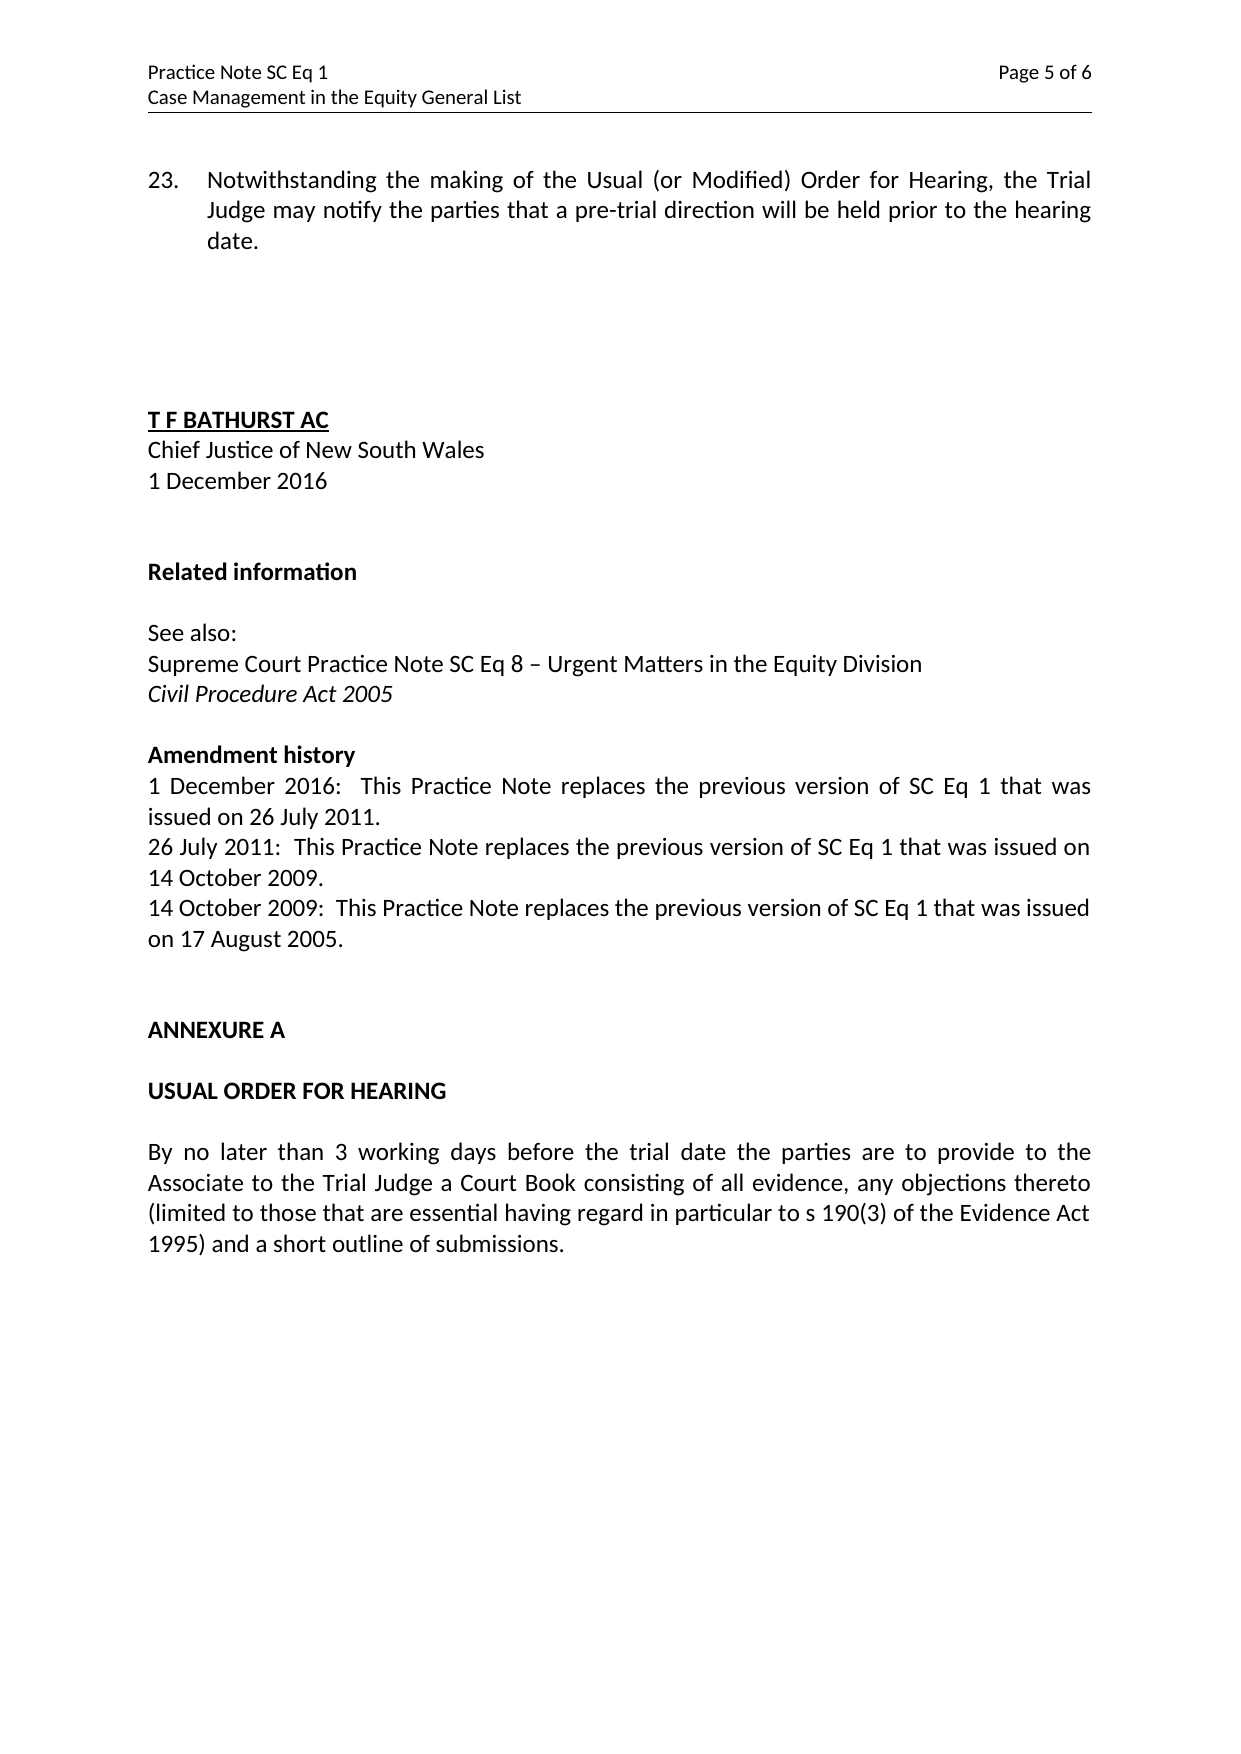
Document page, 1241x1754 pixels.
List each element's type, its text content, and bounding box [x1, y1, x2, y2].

list Notwithstanding the making of the Usual (or Modified) Order for Hearing, the Trial Judge may notify the parties that a pre-trial direction will be held prior to the hearing date. [148, 164, 1092, 255]
text Supreme Court Practice Note SC Eq 8 – Urgent Matters in the Equity Division [148, 648, 1092, 679]
text 26 July 2011: This Practice Note replaces the previous version of SC Eq 1 that was issued on 14 October 2009. [148, 831, 1092, 892]
text 1 December 2016 [148, 465, 1092, 496]
text T F BATHURST AC [148, 404, 1092, 434]
text By no later than 3 working days before the trial date the parties are to provide to the Associate to the Trial Judge a Court Book consisting of all evidence, any objections thereto (limited to those that are essential having regard in particular to s 190(3) of the Evidence Act 1995) and a short outline of submissions. [148, 1136, 1092, 1258]
text Chief Justice of New South Wales [148, 434, 1092, 465]
text See also: [148, 618, 1092, 648]
text Civil Procedure Act 2005 [148, 679, 1092, 709]
text Amendment history [148, 740, 1092, 770]
text 14 October 2009: This Practice Note replaces the previous version of SC Eq 1 that was issued on 17 August 2005. [148, 892, 1092, 953]
text ANNEXURE A [148, 1014, 1092, 1045]
text 1 December 2016: This Practice Note replaces the previous version of SC Eq 1 that was issued on 26 July 2011. [148, 770, 1092, 831]
text Related information [148, 557, 1092, 587]
text USUAL ORDER FOR HEARING [148, 1075, 1092, 1106]
